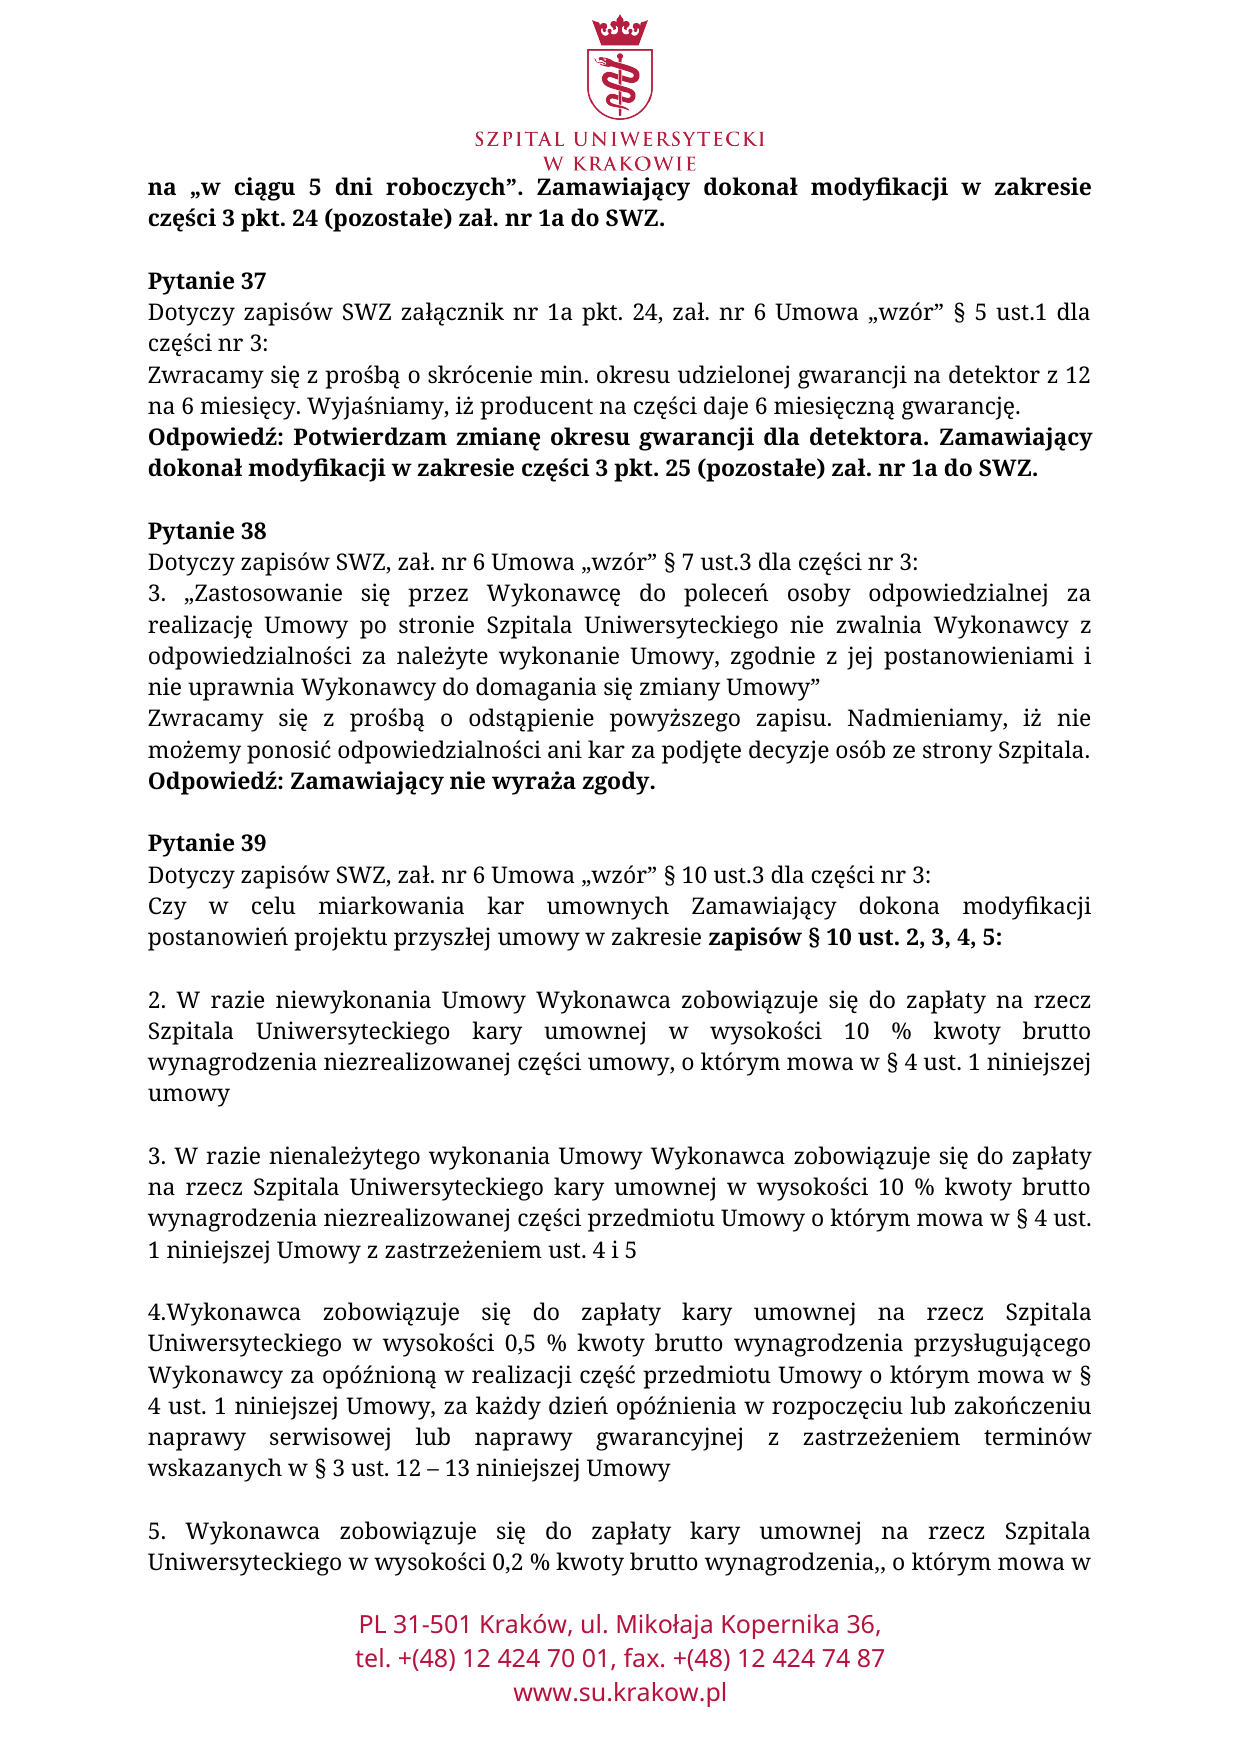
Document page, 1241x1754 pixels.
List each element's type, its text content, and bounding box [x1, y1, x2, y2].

text Pytanie 37 [148, 265, 1093, 296]
text 3. W razie nienależytego wykonania Umowy Wykonawca zobowiązuje się do zapłaty na rzecz Szpitala Uniwersyteckiego kary umownej w wysokości 10 % kwoty brutto wynagrodzenia niezrealizowanej części przedmiotu Umowy o którym mowa w § 4 ust. 1 niniejszej Umowy z zastrzeżeniem ust. 4 i 5 [148, 1140, 1093, 1265]
text 3. „Zastosowanie się przez Wykonawcę do poleceń osoby odpowiedzialnej za realizację Umowy po stronie Szpitala Uniwersyteckiego nie zwalnia Wykonawcy z odpowiedzialności za należyte wykonanie Umowy, zgodnie z jej postanowieniami i nie uprawnia Wykonawcy do domagania się zmiany Umowy” [148, 577, 1093, 702]
text Zwracamy się z prośbą o skrócenie min. okresu udzielonej gwarancji na detektor z 12 na 6 miesięcy. Wyjaśniamy, iż producent na części daje 6 miesięczną gwarancję. [148, 358, 1093, 421]
text Dotyczy zapisów SWZ załącznik nr 1a pkt. 24, zał. nr 6 Umowa „wzór” § 5 ust.1 dla części nr 3: [148, 296, 1093, 358]
text 2. W razie niewykonania Umowy Wykonawca zobowiązuje się do zapłaty na rzecz Szpitala Uniwersyteckiego kary umownej w wysokości 10 % kwoty brutto wynagrodzenia niezrealizowanej części umowy, o którym mowa w § 4 ust. 1 niniejszej umowy [148, 983, 1093, 1108]
text Dotyczy zapisów SWZ, zał. nr 6 Umowa „wzór” § 7 ust.3 dla części nr 3: [148, 546, 1093, 577]
text Pytanie 39 [148, 827, 1093, 858]
text Zwracamy się z prośbą o odstąpienie powyższego zapisu. Nadmieniamy, iż nie możemy ponosić odpowiedzialności ani kar za podjęte decyzje osób ze strony Szpitala. [148, 702, 1093, 765]
text 4.Wykonawca zobowiązuje się do zapłaty kary umownej na rzecz Szpitala Uniwersyteckiego w wysokości 0,5 % kwoty brutto wynagrodzenia przysługującego Wykonawcy za opóźnioną w realizacji część przedmiotu Umowy o którym mowa w § 4 ust. 1 niniejszej Umowy, za każdy dzień opóźnienia w rozpoczęciu lub zakończeniu naprawy serwisowej lub naprawy gwarancyjnej z zastrzeżeniem terminów wskazanych w § 3 ust. 12 – 13 niniejszej Umowy [148, 1296, 1093, 1483]
picture [475, 14, 765, 171]
text Odpowiedź: Zamawiający nie wyraża zgody. [148, 765, 1093, 796]
text Pytanie 38 [148, 515, 1093, 546]
text Odpowiedź: Potwierdzam zmianę okresu gwarancji dla detektora. Zamawiający dokonał modyfikacji w zakresie części 3 pkt. 25 (pozostałe) zał. nr 1a do SWZ. [148, 421, 1093, 483]
text Czy w celu miarkowania kar umownych Zamawiający dokona modyfikacji postanowień projektu przyszłej umowy w zakresie zapisów § 10 ust. 2, 3, 4, 5: [148, 890, 1093, 952]
text Dotyczy zapisów SWZ, zał. nr 6 Umowa „wzór” § 10 ust.3 dla części nr 3: [148, 858, 1093, 890]
